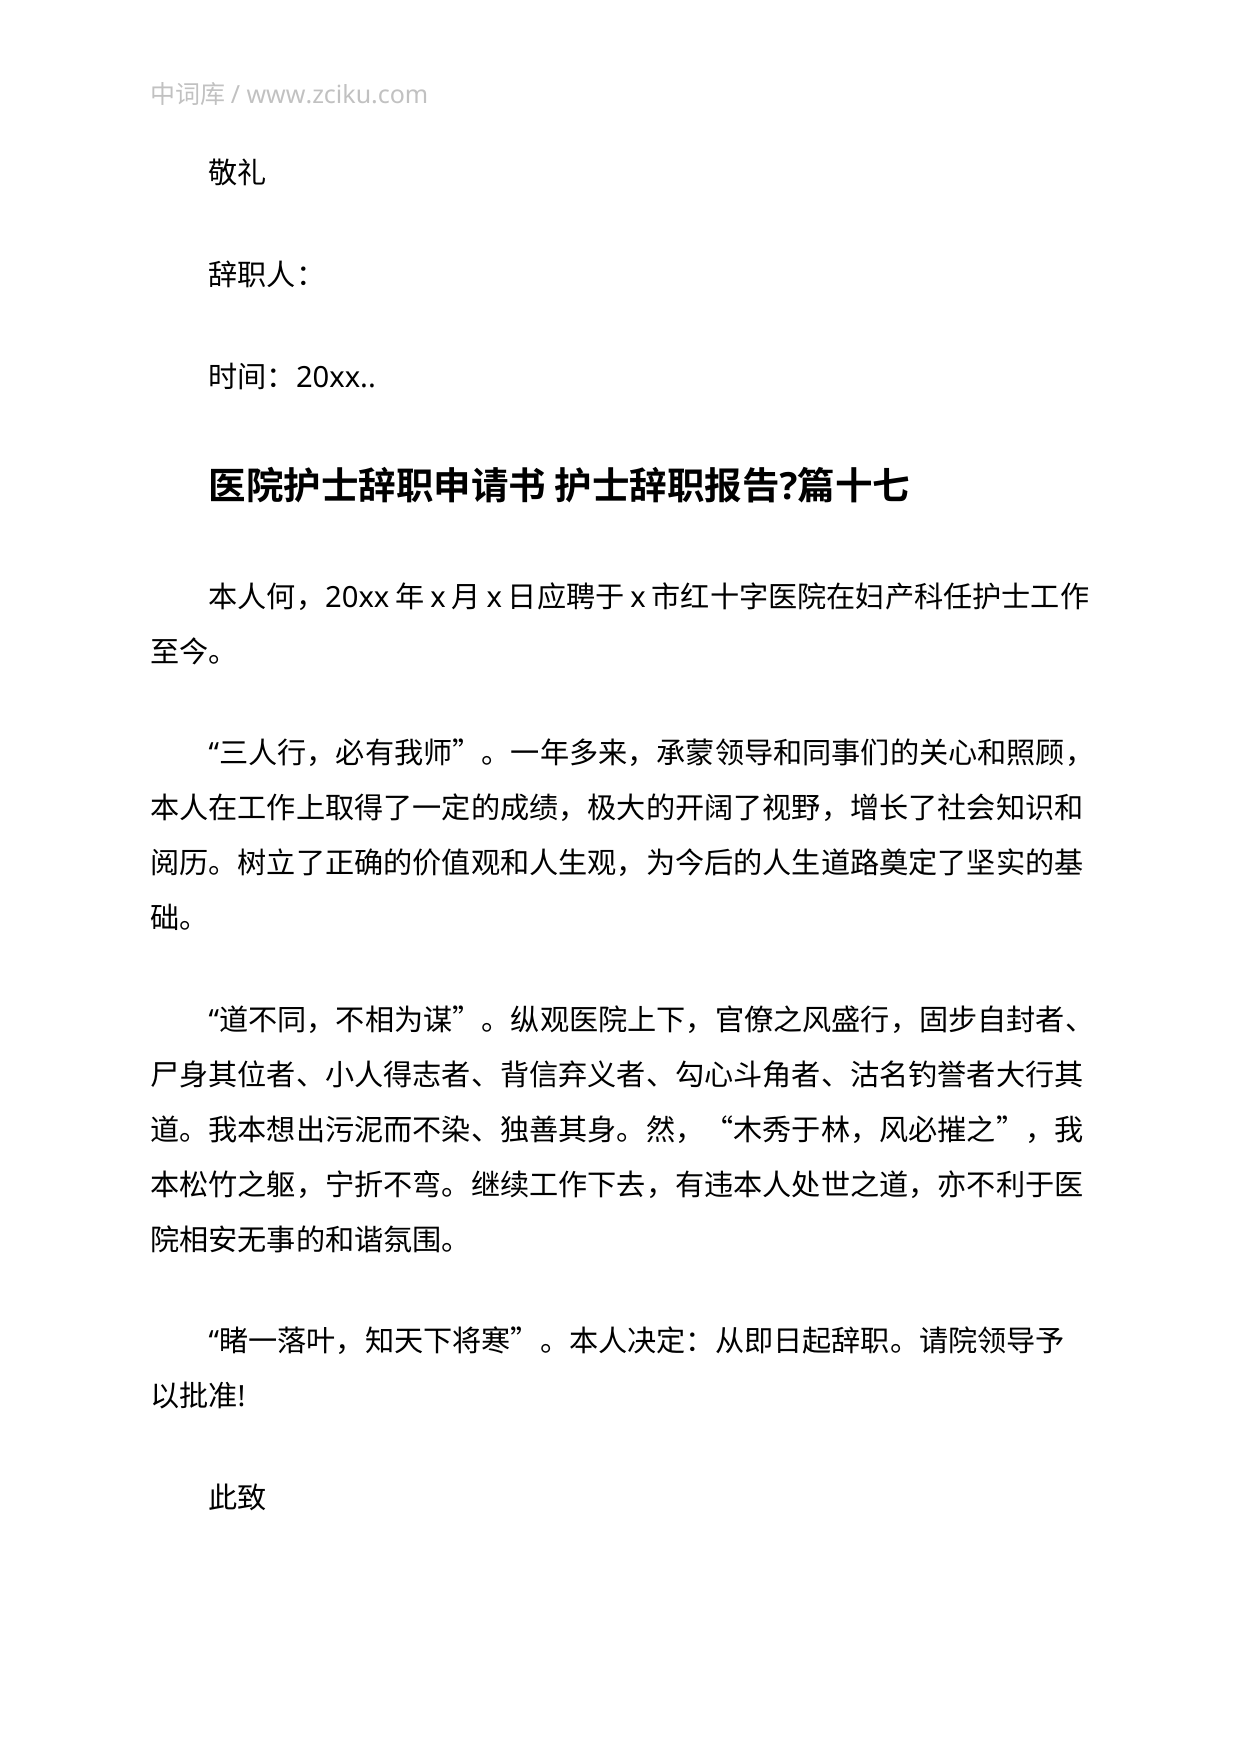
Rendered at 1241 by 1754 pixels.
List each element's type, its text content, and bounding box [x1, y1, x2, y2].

text 敬礼 [150, 150, 1090, 192]
text 时间：20xx.. [150, 353, 1090, 396]
text “三人行，必有我师”。一年多来，承蒙领导和同事们的关心和照顾，本人在工作上取得了一定的成绩，极大的开阔了视野，增长了社会知识和阅历。树立了正确的价值观和人生观，为今后的人生道路奠定了坚实的基础。 [150, 730, 1090, 937]
text 此致 [150, 1475, 1090, 1517]
text 辞职人： [150, 252, 1090, 294]
text “道不同，不相为谋”。纵观医院上下，官僚之风盛行，固步自封者、尸身其位者、小人得志者、背信弃义者、勾心斗角者、沽名钓誉者大行其道。我本想出污泥而不染、独善其身。然，“木秀于林，风必摧之”，我本松竹之躯，宁折不弯。继续工作下去，有违本人处世之道，亦不利于医院相安无事的和谐氛围。 [150, 996, 1090, 1258]
text “睹一落叶，知天下将寒”。本人决定：从即日起辞职。请院领导予以批准! [150, 1318, 1090, 1415]
text 本人何，20xx年x月x日应聘于x市红十字医院在妇产科任护士工作至今。 [150, 573, 1090, 670]
text 医院护士辞职申请书 护士辞职报告?篇十七 [150, 456, 1090, 510]
